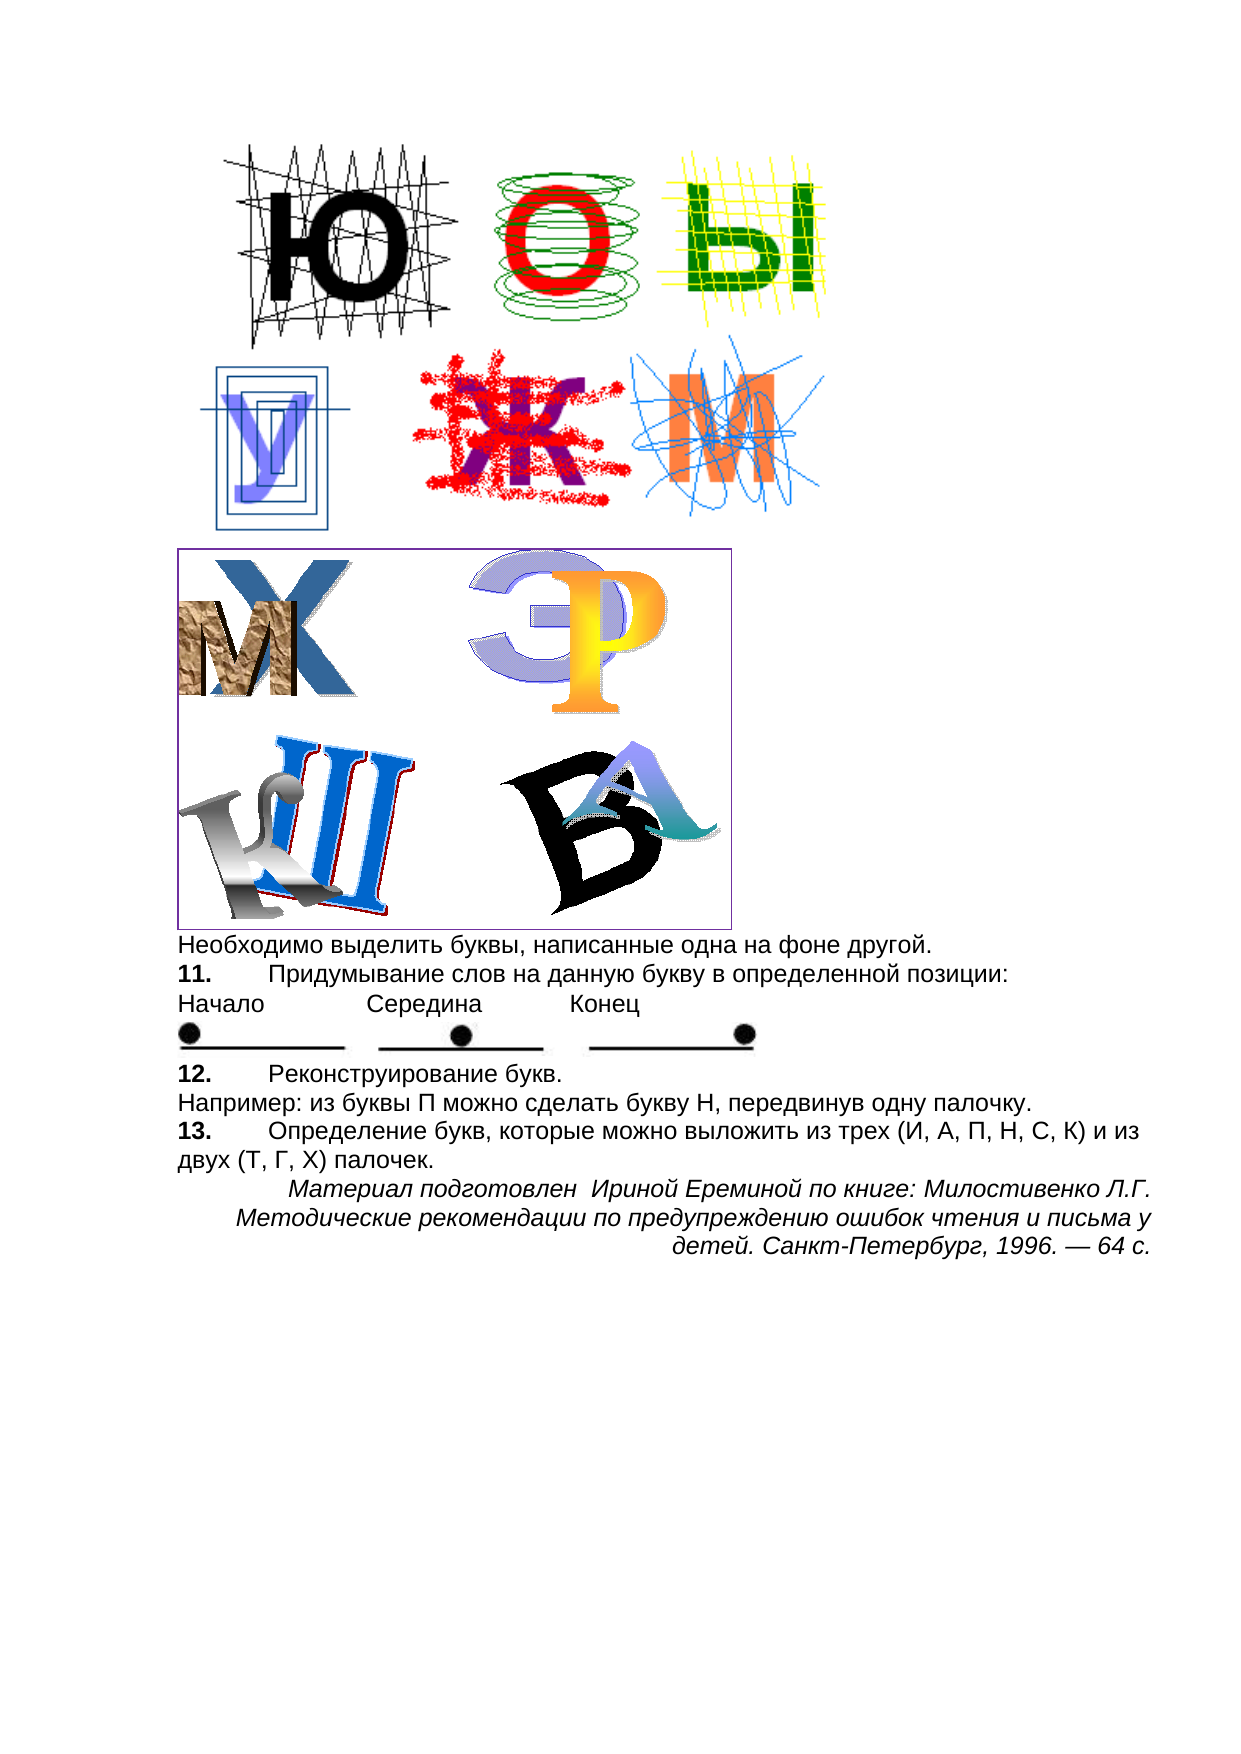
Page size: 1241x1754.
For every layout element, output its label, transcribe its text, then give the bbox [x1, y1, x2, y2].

text Материал подготовлен Ириной Ереминой по книге: Милостивенко Л.Г. Методические рекомендации по предупреждению ошибок чтения и письма у детей. Санкт-Петербург, 1996. — 64 с. [177, 1174, 1152, 1260]
text 12. Реконструирование букв. [177, 1059, 1152, 1088]
text 13. Определение букв, которые можно выложить из трех (И, А, П, Н, С, К) и из двух (Т, Г, X) палочек. [177, 1116, 1152, 1174]
table_cell [176, 1020, 365, 1059]
picture [177, 118, 826, 548]
text 11. Придумывание слов на данную букву в определенной позиции: [177, 959, 1152, 988]
picture [569, 1022, 776, 1057]
picture [177, 1021, 354, 1058]
picture [179, 550, 731, 929]
text Например: из буквы П можно сделать букву Н, передвинув одну палочку. [177, 1088, 1152, 1116]
table_header Конец [568, 988, 785, 1020]
table_header Начало [176, 988, 365, 1020]
table_cell [568, 1020, 785, 1059]
table_header Середина [365, 988, 568, 1020]
text Необходимо выделить буквы, написанные одна на фоне другой. [177, 930, 1152, 959]
picture [366, 1022, 561, 1056]
table_cell [365, 1020, 568, 1059]
